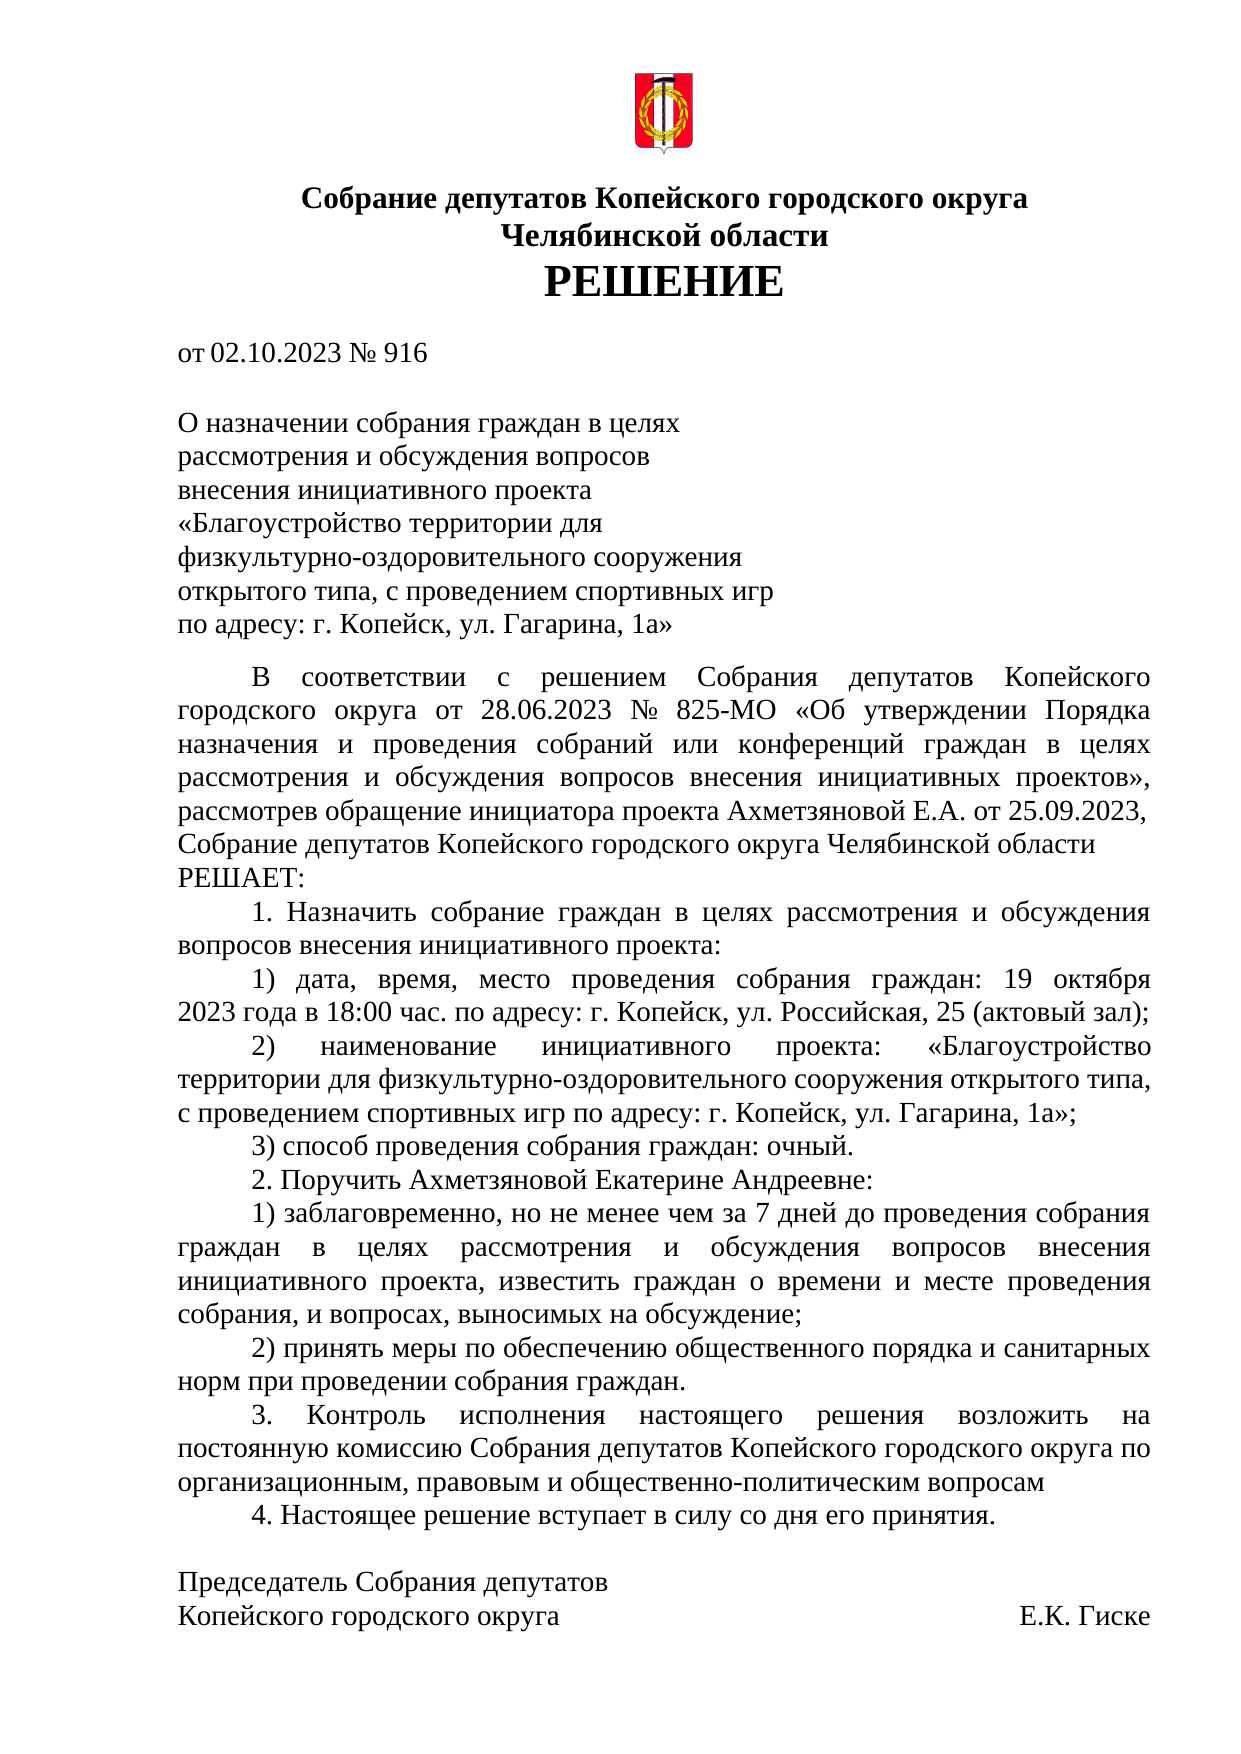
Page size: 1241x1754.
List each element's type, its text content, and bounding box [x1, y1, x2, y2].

text РЕШЕНИЕ [177, 254, 1152, 307]
picture [635, 73, 694, 155]
text 2) наименование инициативного проекта: «Благоустройство территории для физкультурно-оздоровительного сооружения открытого типа, с проведением спортивных игр по адресу: г. Копейск, ул. Гагарина, 1а»; [177, 1028, 1152, 1128]
text В соответствии с решением Собрания депутатов Копейского городского округа от 28.06.2023 № 825-МО «Об утверждении Порядка назначения и проведения собраний или конференций граждан в целях рассмотрения и обсуждения вопросов внесения инициативных проектов», рассмотрев обращение инициатора проекта Ахметзяновой Е.А. от 25.09.2023, [177, 659, 1152, 827]
text рассмотрения и обсуждения вопросов [177, 438, 1152, 472]
subtitle Челябинской области [177, 216, 1152, 254]
text открытого типа, с проведением спортивных игр [177, 573, 1152, 606]
text 4. Настоящее решение вступает в силу со дня его принятия. [177, 1497, 1152, 1531]
text Председатель Собрания депутатов [177, 1564, 1152, 1598]
text 1) дата, время, место проведения собрания граждан: 19 октября 2023 года в 18:00 час. по адресу: г. Копейск, ул. Российская, 25 (актовый зал); [177, 961, 1152, 1028]
text внесения инициативного проекта [177, 472, 1152, 506]
text 1) заблаговременно, но не менее чем за 7 дней до проведения собрания граждан в целях рассмотрения и обсуждения вопросов внесения инициативного проекта, известить граждан о времени и месте проведения собрания, и вопросах, выносимых на обсуждение; [177, 1196, 1152, 1330]
text РЕШАЕТ: [177, 860, 1152, 894]
text Собрание депутатов Копейского городского округа Челябинской области [177, 827, 1152, 860]
text О назначении собрания граждан в целях [177, 405, 1152, 438]
text по адресу: г. Копейск, ул. Гагарина, 1а» [177, 606, 1152, 640]
text 2. Поручить Ахметзяновой Екатерине Андреевне: [177, 1162, 1152, 1196]
text физкультурно-оздоровительного сооружения [177, 539, 1152, 573]
text 1. Назначить собрание граждан в целях рассмотрения и обсуждения вопросов внесения инициативного проекта: [177, 894, 1152, 961]
text «Благоустройство территории для [177, 506, 1152, 539]
text Собрание депутатов Копейского городского округа [177, 180, 1152, 216]
text 3. Контроль исполнения настоящего решения возложить на постоянную комиссию Собрания депутатов Копейского городского округа по организационным, правовым и общественно-политическим вопросам [177, 1397, 1152, 1497]
text 2) принять меры по обеспечению общественного порядка и санитарных норм при проведении собрания граждан. [177, 1330, 1152, 1397]
text от 02.10.2023 № 916 [177, 335, 1152, 369]
text Копейского городского округа Е.К. Гиске [177, 1598, 1152, 1632]
text 3) способ проведения собрания граждан: очный. [177, 1128, 1152, 1162]
